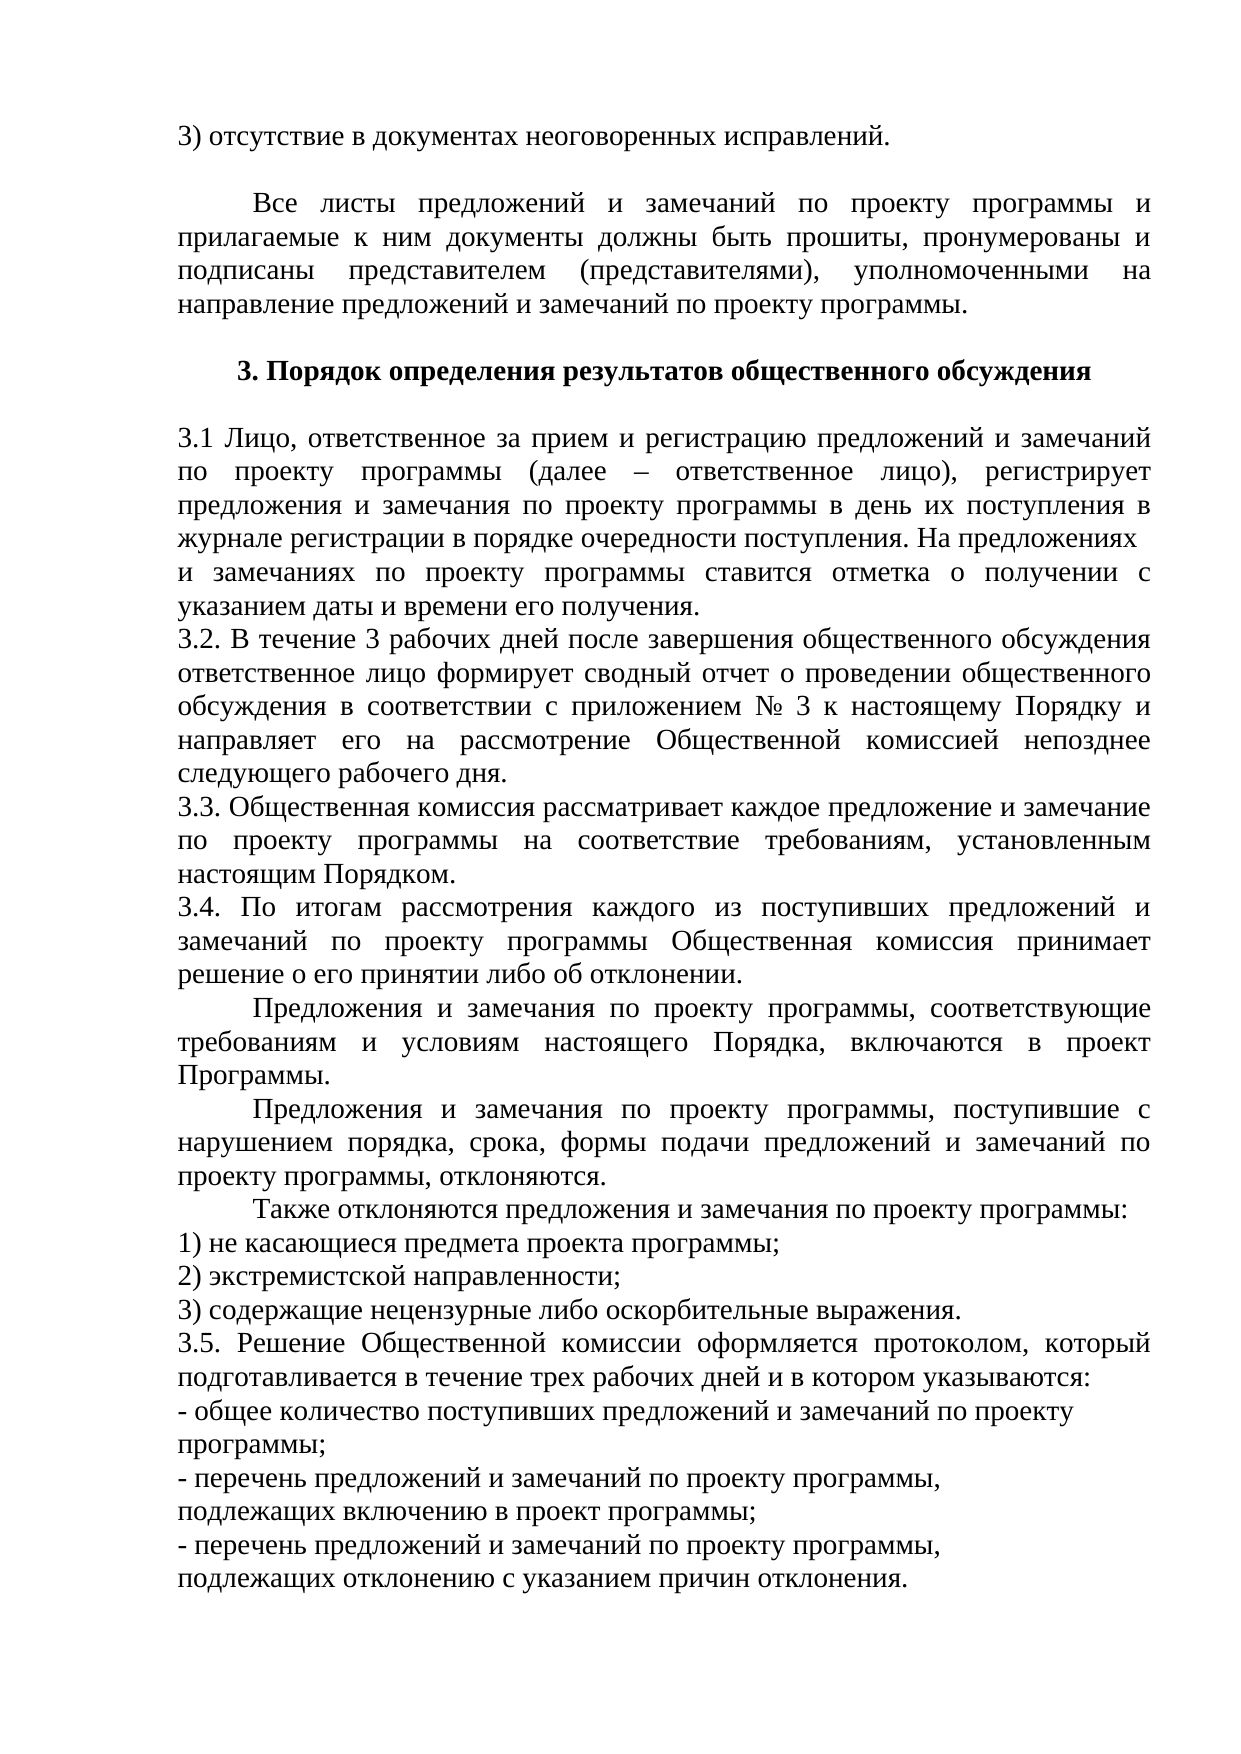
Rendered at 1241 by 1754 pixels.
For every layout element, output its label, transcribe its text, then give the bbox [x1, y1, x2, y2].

text 3.3. Общественная комиссия рассматривает каждое предложение и замечание по проекту программы на соответствие требованиям, установленным настоящим Порядком. [177, 789, 1152, 889]
text 3) содержащие нецензурные либо оскорбительные выражения. [177, 1292, 1152, 1326]
text программы; [177, 1426, 1152, 1460]
text подлежащих отклонению с указанием причин отклонения. [177, 1560, 1152, 1594]
text 3.1 Лицо, ответственное за прием и регистрацию предложений и замечаний по проекту программы (далее – ответственное лицо), регистрирует предложения и замечания по проекту программы в день их поступления в журнале регистрации в порядке очередности поступления. На предложениях [177, 420, 1152, 554]
text Предложения и замечания по проекту программы, соответствующие требованиям и условиям настоящего Порядка, включаются в проект Программы. [177, 990, 1152, 1091]
text 3.2. В течение 3 рабочих дней после завершения общественного обсуждения ответственное лицо формирует сводный отчет о проведении общественного обсуждения в соответствии с приложением № 3 к настоящему Порядку и направляет его на рассмотрение Общественной комиссией непозднее следующего рабочего дня. [177, 621, 1152, 789]
text - перечень предложений и замечаний по проекту программы, [177, 1460, 1152, 1493]
text Также отклоняются предложения и замечания по проекту программы: [177, 1191, 1152, 1225]
text 2) экстремистской направленности; [177, 1258, 1152, 1292]
text и замечаниях по проекту программы ставится отметка о получении с указанием даты и времени его получения. [177, 554, 1152, 621]
text Все листы предложений и замечаний по проекту программы и прилагаемые к ним документы должны быть прошиты, пронумерованы и подписаны представителем (представителями), уполномоченными на направление предложений и замечаний по проекту программы. [177, 185, 1152, 319]
text 1) не касающиеся предмета проекта программы; [177, 1225, 1152, 1258]
text - общее количество поступивших предложений и замечаний по проекту [177, 1393, 1152, 1426]
text - перечень предложений и замечаний по проекту программы, [177, 1527, 1152, 1560]
text 3.4. По итогам рассмотрения каждого из поступивших предложений и замечаний по проекту программы Общественная комиссия принимает решение о его принятии либо об отклонении. [177, 889, 1152, 990]
text Предложения и замечания по проекту программы, поступившие с нарушением порядка, срока, формы подачи предложений и замечаний по проекту программы, отклоняются. [177, 1091, 1152, 1191]
text 3.5. Решение Общественной комиссии оформляется протоколом, который подготавливается в течение трех рабочих дней и в котором указываются: [177, 1326, 1152, 1393]
text 3) отсутствие в документах неоговоренных исправлений. [177, 118, 1152, 152]
text подлежащих включению в проект программы; [177, 1493, 1152, 1527]
text 3. Порядок определения результатов общественного обсуждения [177, 353, 1152, 386]
